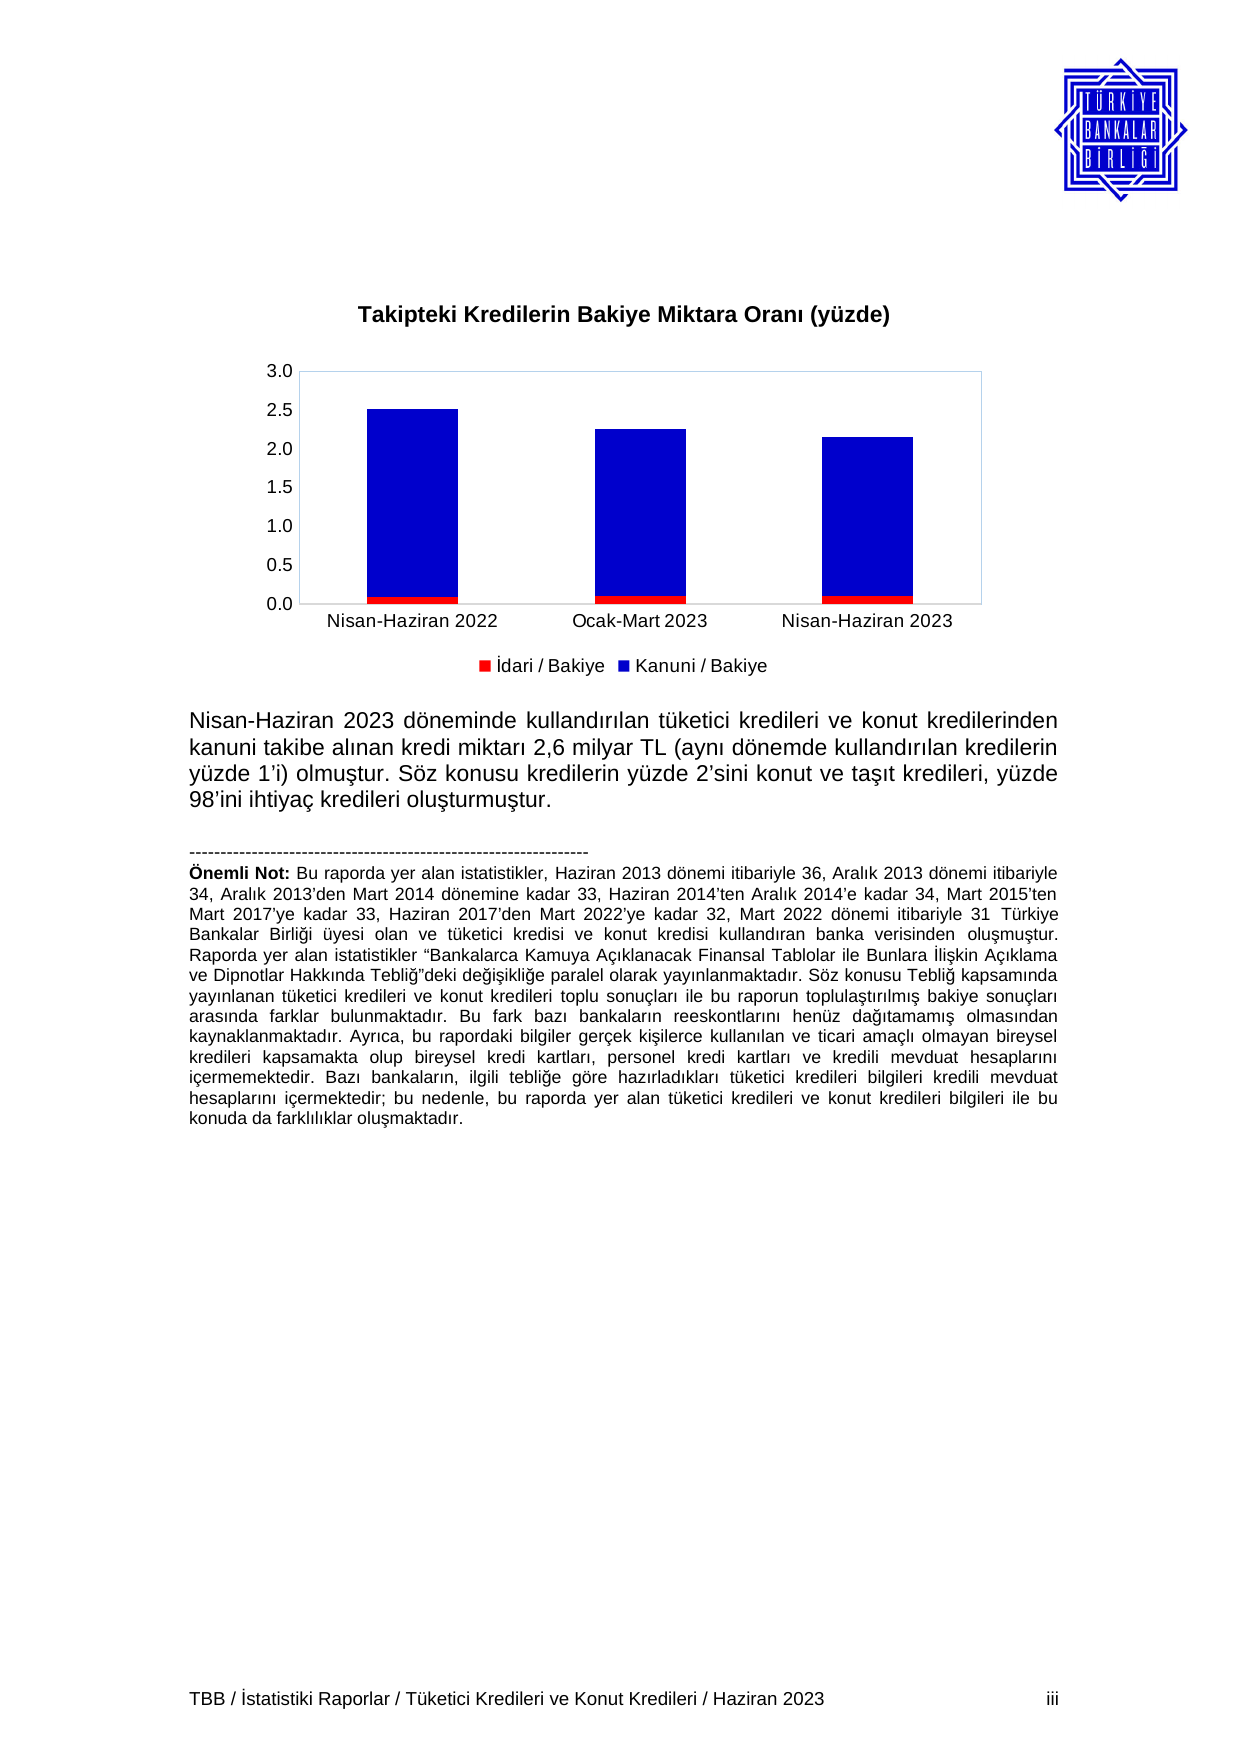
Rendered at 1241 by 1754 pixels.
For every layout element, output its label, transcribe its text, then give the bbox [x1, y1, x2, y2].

text Nisan-Haziran 2023 döneminde kullandırılan tüketici kredileri ve konut kredilerinden kanuni takibe alınan kredi miktarı 2,6 milyar TL (aynı dönemde kullandırılan kredilerin yüzde 1’i) olmuştur. Söz konusu kredilerin yüzde 2’sini konut ve taşıt kredileri, yüzde 98’ini ihtiyaç kredileri oluşturmuştur. [189, 707, 1059, 812]
text Önemli Not: Bu raporda yer alan istatistikler, Haziran 2013 dönemi itibariyle 36, Aralık 2013 dönemi itibariyle 34, Aralık 2013’den Mart 2014 dönemine kadar 33, Haziran 2014’ten Aralık 2014’e kadar 34, Mart 2015’ten Mart 2017’ye kadar 33, Haziran 2017’den Mart 2022’ye kadar 32, Mart 2022 dönemi itibariyle 31 Türkiye Bankalar Birliği üyesi olan ve tüketici kredisi ve konut kredisi kullandıran banka verisinden oluşmuştur. Raporda yer alan istatistikler “Bankalarca Kamuya Açıklanacak Finansal Tablolar ile Bunlara İlişkin Açıklama ve Dipnotlar Hakkında Tebliğ”deki değişikliğe paralel olarak yayınlanmaktadır. Söz konusu Tebliğ kapsamında yayınlanan tüketici kredileri ve konut kredileri toplu sonuçları ile bu raporun toplulaştırılmış bakiye sonuçları arasında farklar bulunmaktadır. Bu fark bazı bankaların reeskontlarını henüz dağıtamamış olmasından kaynaklanmaktadır. Ayrıca, bu rapordaki bilgiler gerçek kişilerce kullanılan ve ticari amaçlı olmayan bireysel kredileri kapsamakta olup bireysel kredi kartları, personel kredi kartları ve kredili mevduat hesaplarını içermemektedir. Bazı bankaların, ilgili tebliğe göre hazırladıkları tüketici kredileri bilgileri kredili mevduat hesaplarını içermektedir; bu nedenle, bu raporda yer alan tüketici kredileri ve konut kredileri bilgileri ile bu konuda da farklılıklar oluşmaktadır. [189, 863, 1059, 1128]
text ---------------------------------------------------------------- [189, 841, 1059, 863]
text Takipteki Kredilerin Bakiye Miktara Oranı (yüzde) [189, 301, 1059, 327]
picture [1051, 55, 1190, 209]
